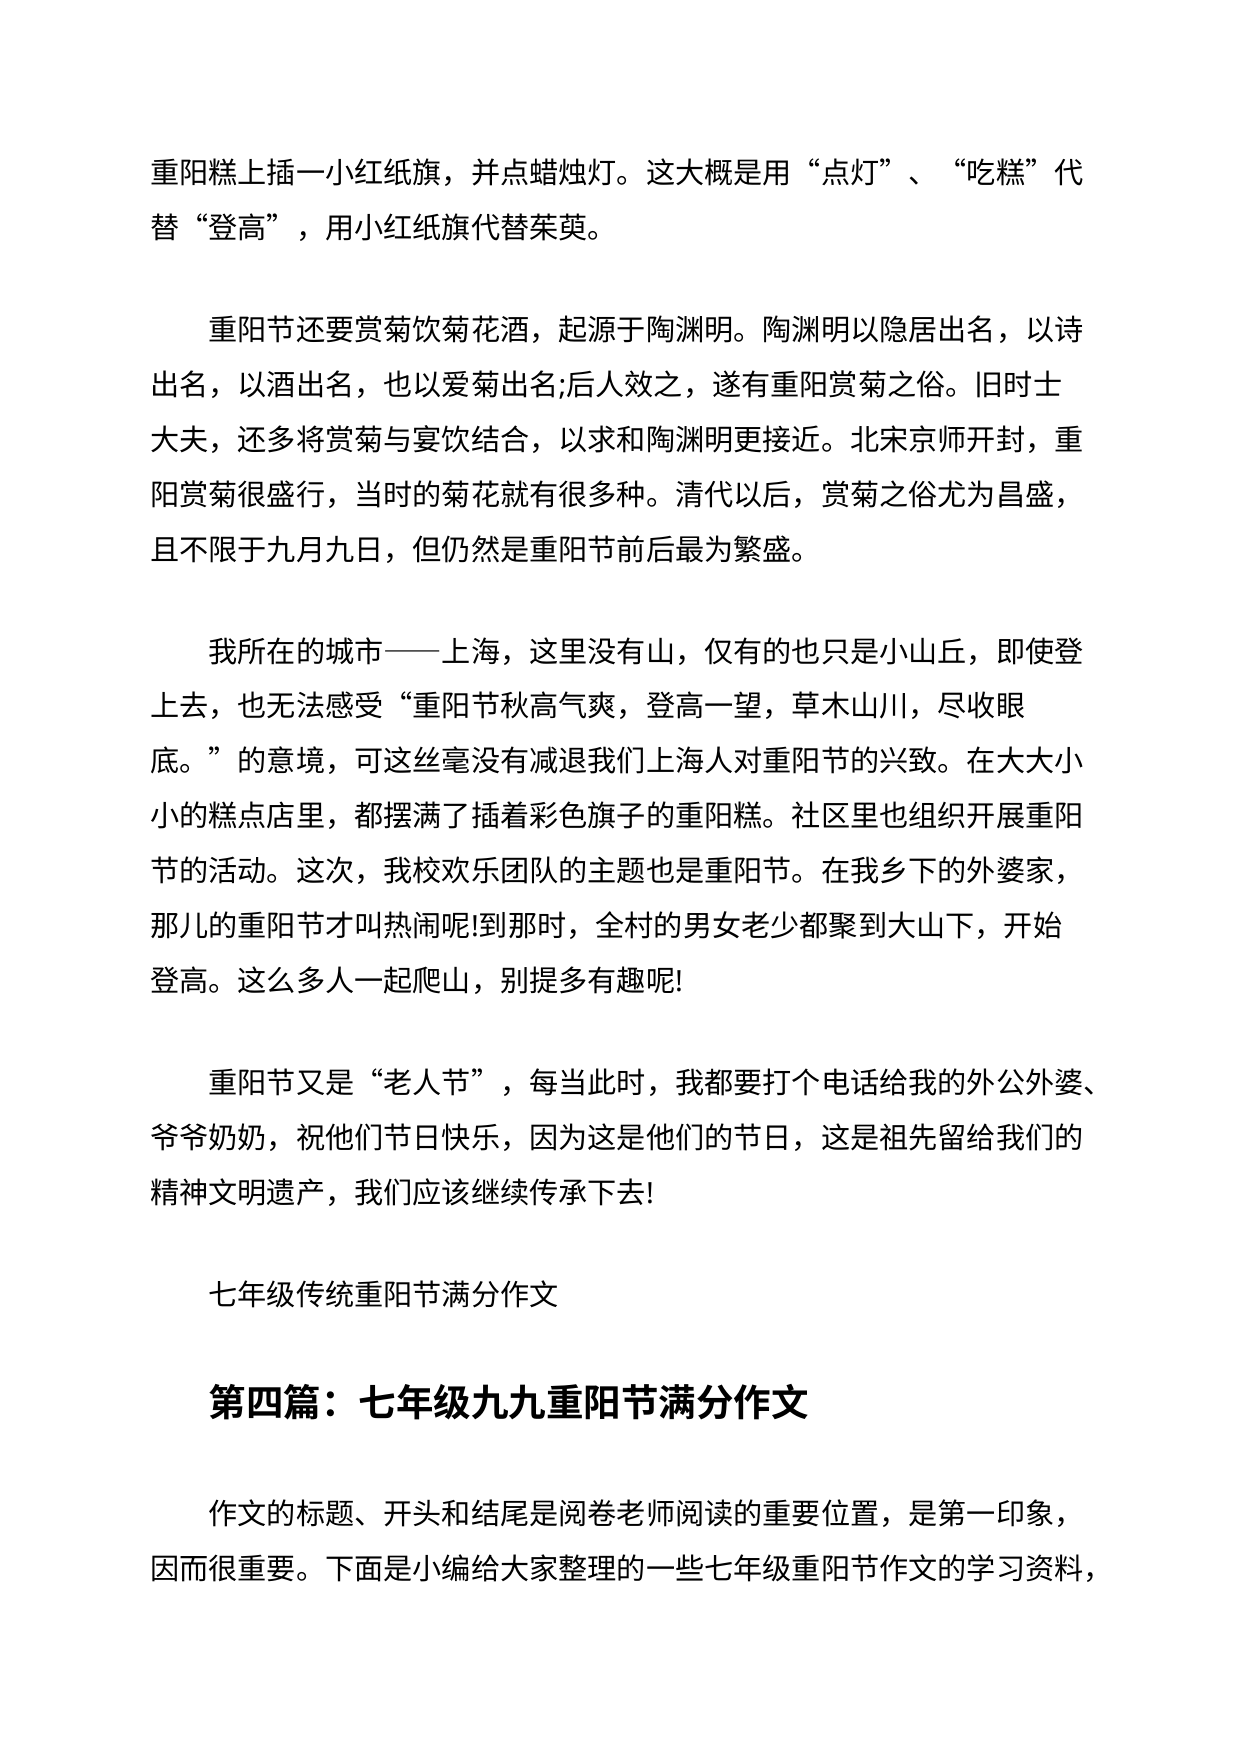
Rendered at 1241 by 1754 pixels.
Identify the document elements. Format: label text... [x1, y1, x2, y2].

text 重阳节又是“老人节”，每当此时，我都要打个电话给我的外公外婆、爷爷奶奶，祝他们节日快乐，因为这是他们的节日，这是祖先留给我们的精神文明遗产，我们应该继续传承下去! [150, 1059, 1090, 1212]
text 重阳节还要赏菊饮菊花酒，起源于陶渊明。陶渊明以隐居出名，以诗出名，以酒出名，也以爱菊出名;后人效之，遂有重阳赏菊之俗。旧时士大夫，还多将赏菊与宴饮结合，以求和陶渊明更接近。北宋京师开封，重阳赏菊很盛行，当时的菊花就有很多种。清代以后，赏菊之俗尤为昌盛，且不限于九月九日，但仍然是重阳节前后最为繁盛。 [150, 307, 1090, 569]
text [150, 1491, 1090, 1588]
text 第四篇：七年级九九重阳节满分作文 [150, 1373, 1090, 1427]
text 我所在的城市——上海，这里没有山，仅有的也只是小山丘，即使登上去，也无法感受“重阳节秋高气爽，登高一望，草木山川，尽收眼底。”的意境，可这丝毫没有减退我们上海人对重阳节的兴致。在大大小小的糕点店里，都摆满了插着彩色旗子的重阳糕。社区里也组织开展重阳节的活动。这次，我校欢乐团队的主题也是重阳节。在我乡下的外婆家，那儿的重阳节才叫热闹呢!到那时，全村的男女老少都聚到大山下，开始登高。这么多人一起爬山，别提多有趣呢! [150, 628, 1090, 1000]
text 七年级传统重阳节满分作文 [150, 1271, 1090, 1314]
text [150, 150, 1090, 247]
